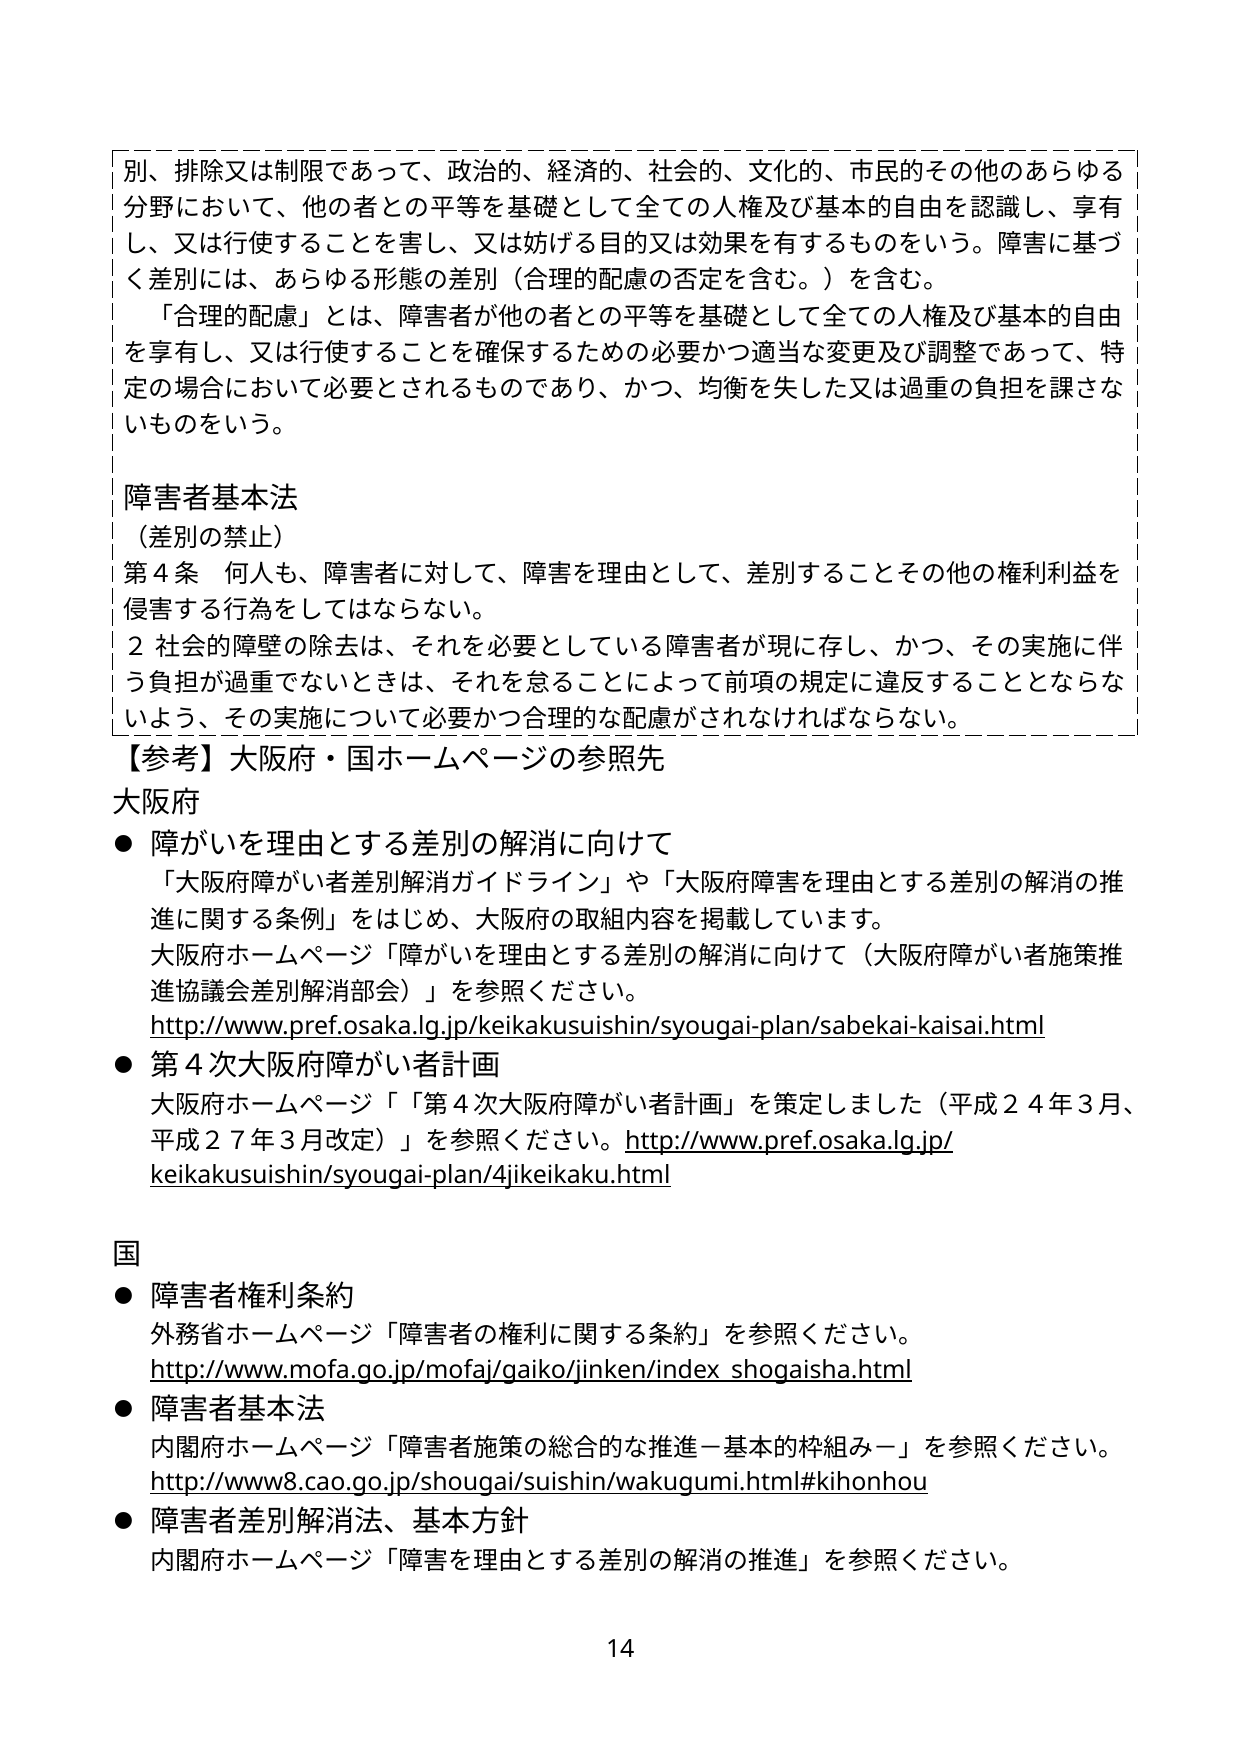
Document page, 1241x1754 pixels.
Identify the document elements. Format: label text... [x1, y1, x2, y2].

list 大阪府ホームページ「障がいを理由とする差別の解消に向けて（大阪府障がい者施策推進協議会差別解消部会）」を参照ください。 [150, 935, 1128, 1008]
list 大阪府ホームページ「「第４次大阪府障がい者計画」を策定しました（平成２４年３月、平成２７年３月改定）」を参照ください。http://www.pref.osaka.lg.jp/keikakusuishin/syougai-plan/4jikeikaku.html [150, 1084, 1128, 1191]
list 内閣府ホームページ「障害を理由とする差別の解消の推進」を参照ください。 [150, 1540, 1128, 1576]
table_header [113, 150, 1137, 735]
text 大阪府 [112, 778, 1128, 821]
list 外務省ホームページ「障害者の権利に関する条約」を参照ください。 [150, 1315, 1128, 1351]
list http://www.mofa.go.jp/mofaj/gaiko/jinken/index_shogaisha.html [150, 1351, 1128, 1385]
list http://www8.cao.go.jp/shougai/suishin/wakugumi.html#kihonhou [150, 1464, 1128, 1498]
text 国 [112, 1230, 1128, 1273]
list 障害者権利条約 [112, 1273, 1128, 1315]
list 「大阪府障がい者差別解消ガイドライン」や「大阪府障害を理由とする差別の解消の推進に関する条例」をはじめ、大阪府の取組内容を掲載しています。 [150, 863, 1128, 935]
list 第４次大阪府障がい者計画 [112, 1042, 1128, 1084]
list 障害者差別解消法、基本方針 [112, 1498, 1128, 1540]
list 障害者基本法 [112, 1385, 1128, 1428]
list 障がいを理由とする差別の解消に向けて [112, 821, 1128, 863]
list http://www.pref.osaka.lg.jp/keikakusuishin/syougai-plan/sabekai-kaisai.html [150, 1008, 1128, 1042]
text 【参考】大阪府・国ホームページの参照先 [112, 736, 1128, 778]
list 内閣府ホームページ「障害者施策の総合的な推進－基本的枠組み－」を参照ください。 [150, 1428, 1128, 1464]
